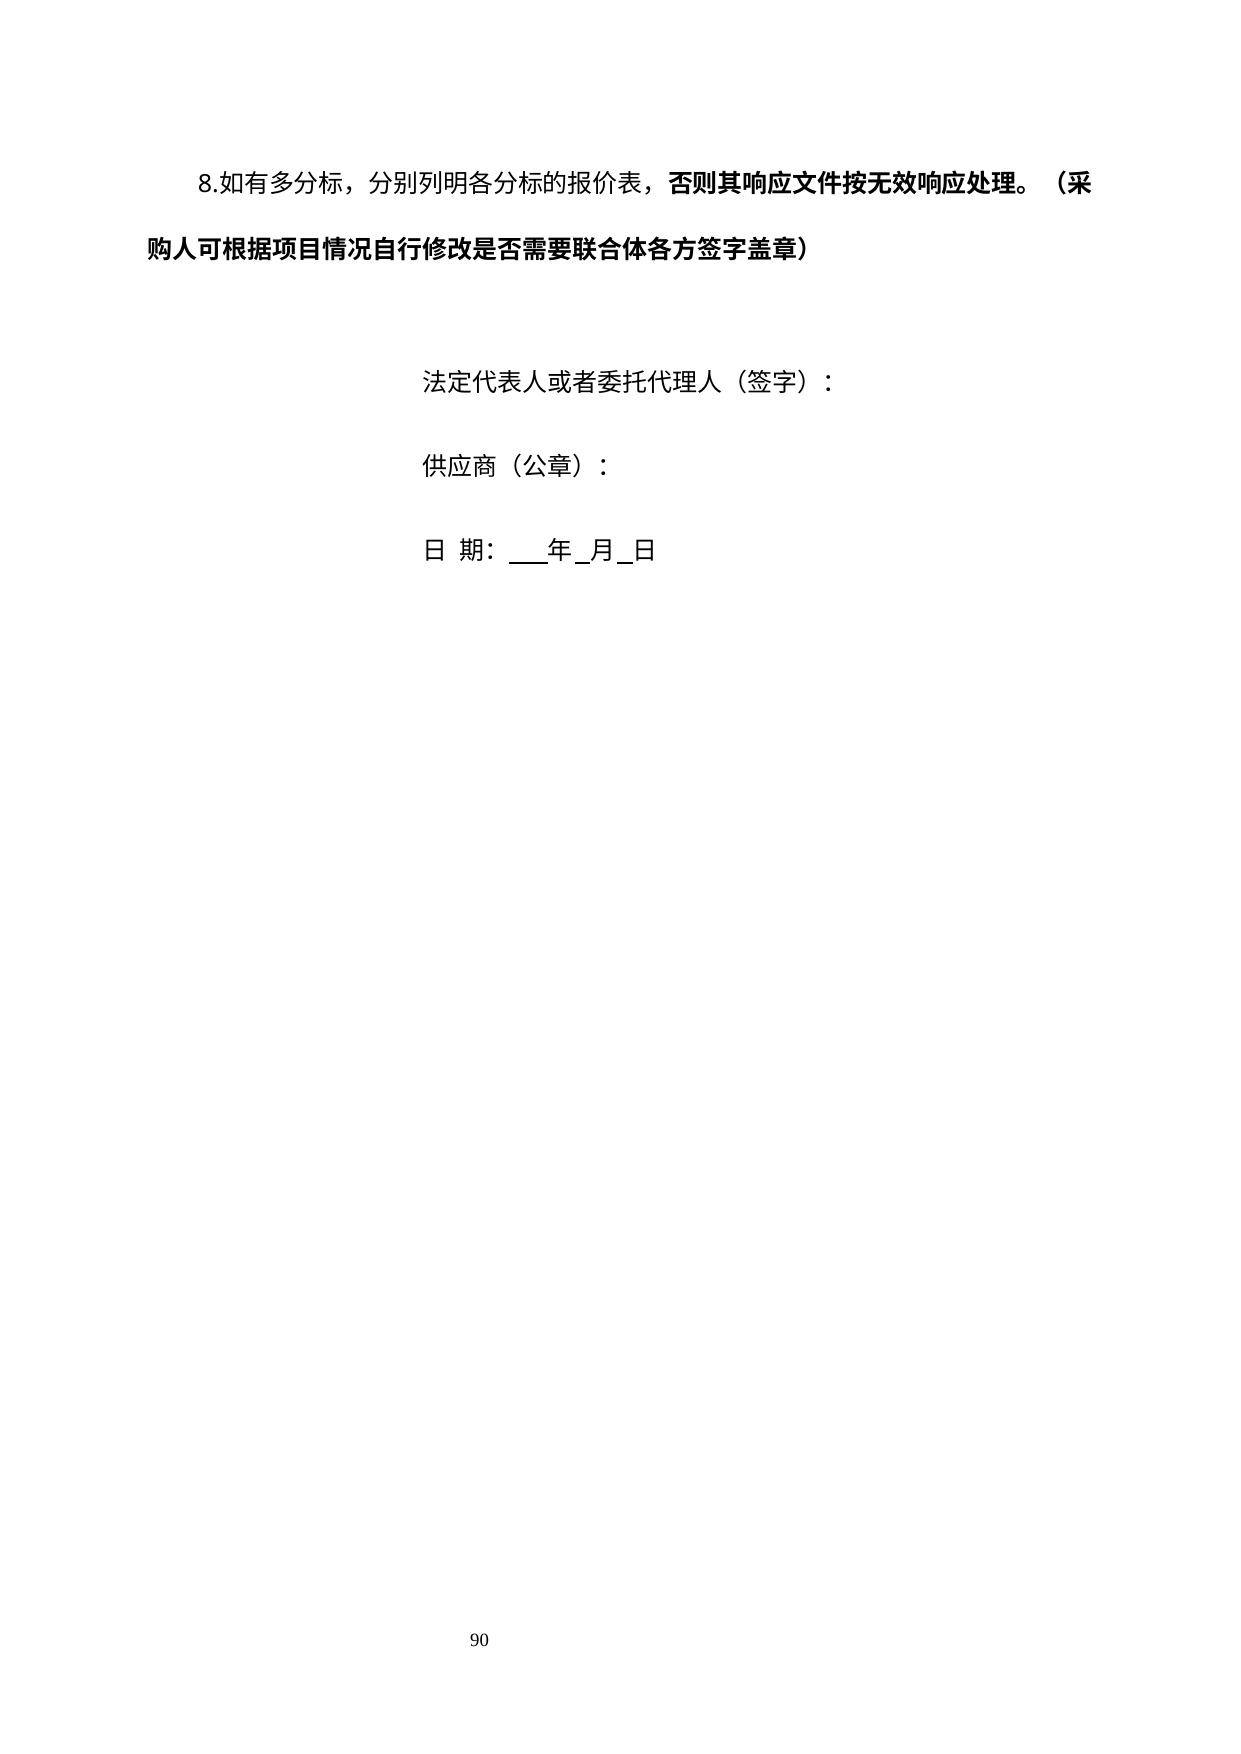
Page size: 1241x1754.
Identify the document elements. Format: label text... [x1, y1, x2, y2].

text 法定代表人或者委托代理人（签字）： [148, 347, 1093, 413]
text 8.如有多分标，分别列明各分标的报价表，否则其响应文件按无效响应处理。（采购人可根据项目情况自行修改是否需要联合体各方签字盖章） [148, 148, 1093, 281]
text 供应商（公章）： [148, 431, 1093, 498]
text 日 期： 年 月 日 [148, 516, 1093, 582]
